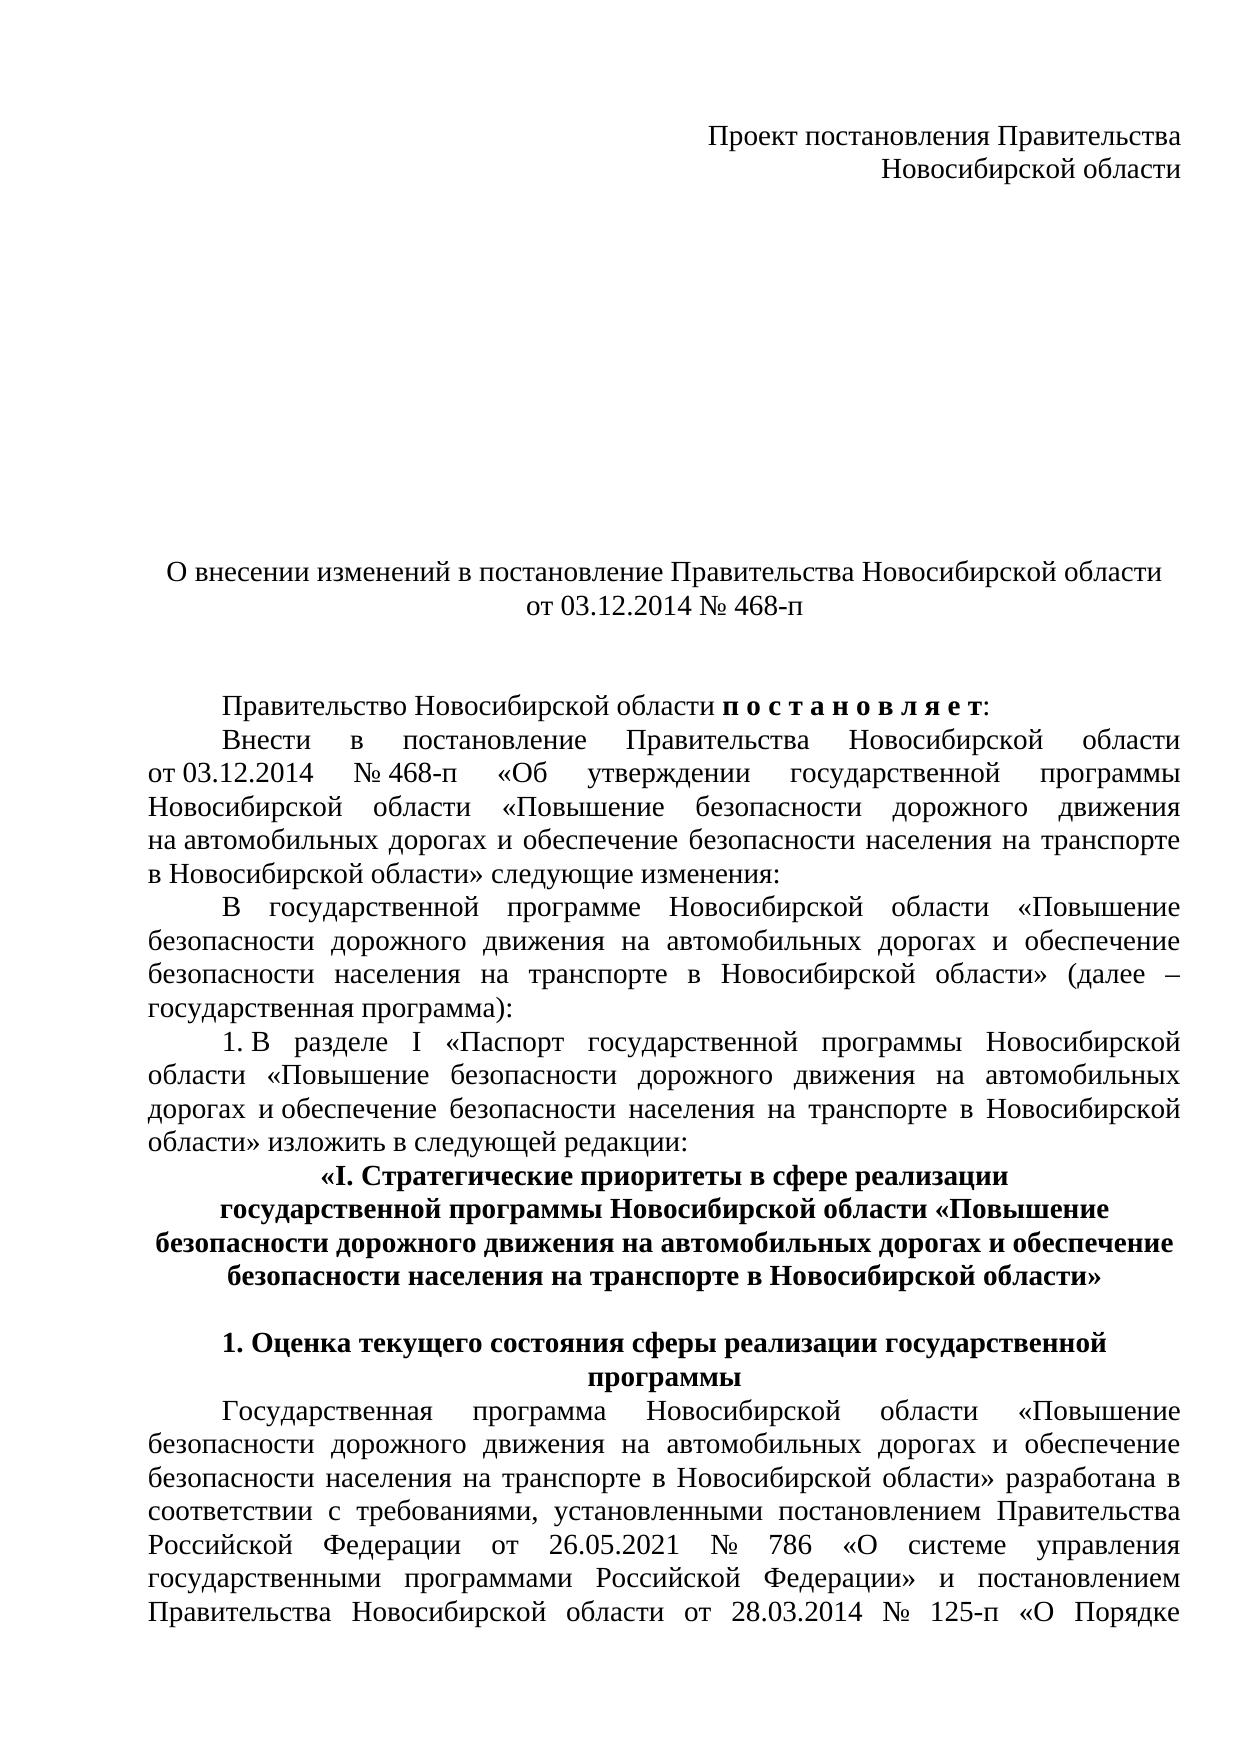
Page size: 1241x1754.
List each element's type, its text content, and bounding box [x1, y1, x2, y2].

text государственной программы Новосибирской области «Повышение безопасности дорожного движения на автомобильных дорогах и обеспечение безопасности населения на транспорте в Новосибирской области» [148, 1191, 1181, 1292]
text «I. Стратегические приоритеты в сфере реализации [148, 1158, 1181, 1191]
text Правительство Новосибирской области п о с т а н о в л я е т: [148, 688, 1181, 722]
text программы [148, 1359, 1181, 1393]
text В государственной программе Новосибирской области «Повышение безопасности дорожного движения на автомобильных дорогах и обеспечение безопасности населения на транспорте в Новосибирской области» (далее – государственная программа): [148, 889, 1181, 1024]
text Новосибирской области [148, 152, 1181, 185]
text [148, 1393, 1181, 1627]
text Внести в постановление Правительства Новосибирской области от 03.12.2014 № 468-п «Об утверждении государственной программы Новосибирской области «Повышение безопасности дорожного движения на автомобильных дорогах и обеспечение безопасности населения на транспорте в Новосибирской области» следующие изменения: [148, 722, 1181, 889]
text 1. В разделе I «Паспорт государственной программы Новосибирской области «Повышение безопасности дорожного движения на автомобильных дорогах и обеспечение безопасности населения на транспорте в Новосибирской области» изложить в следующей редакции: [148, 1024, 1181, 1158]
text 1. Оценка текущего состояния сферы реализации государственной [148, 1326, 1181, 1359]
text О внесении изменений в постановление Правительства Новосибирской области от 03.12.2014 № 468-п [148, 554, 1181, 621]
text Проект постановления Правительства [148, 118, 1181, 152]
